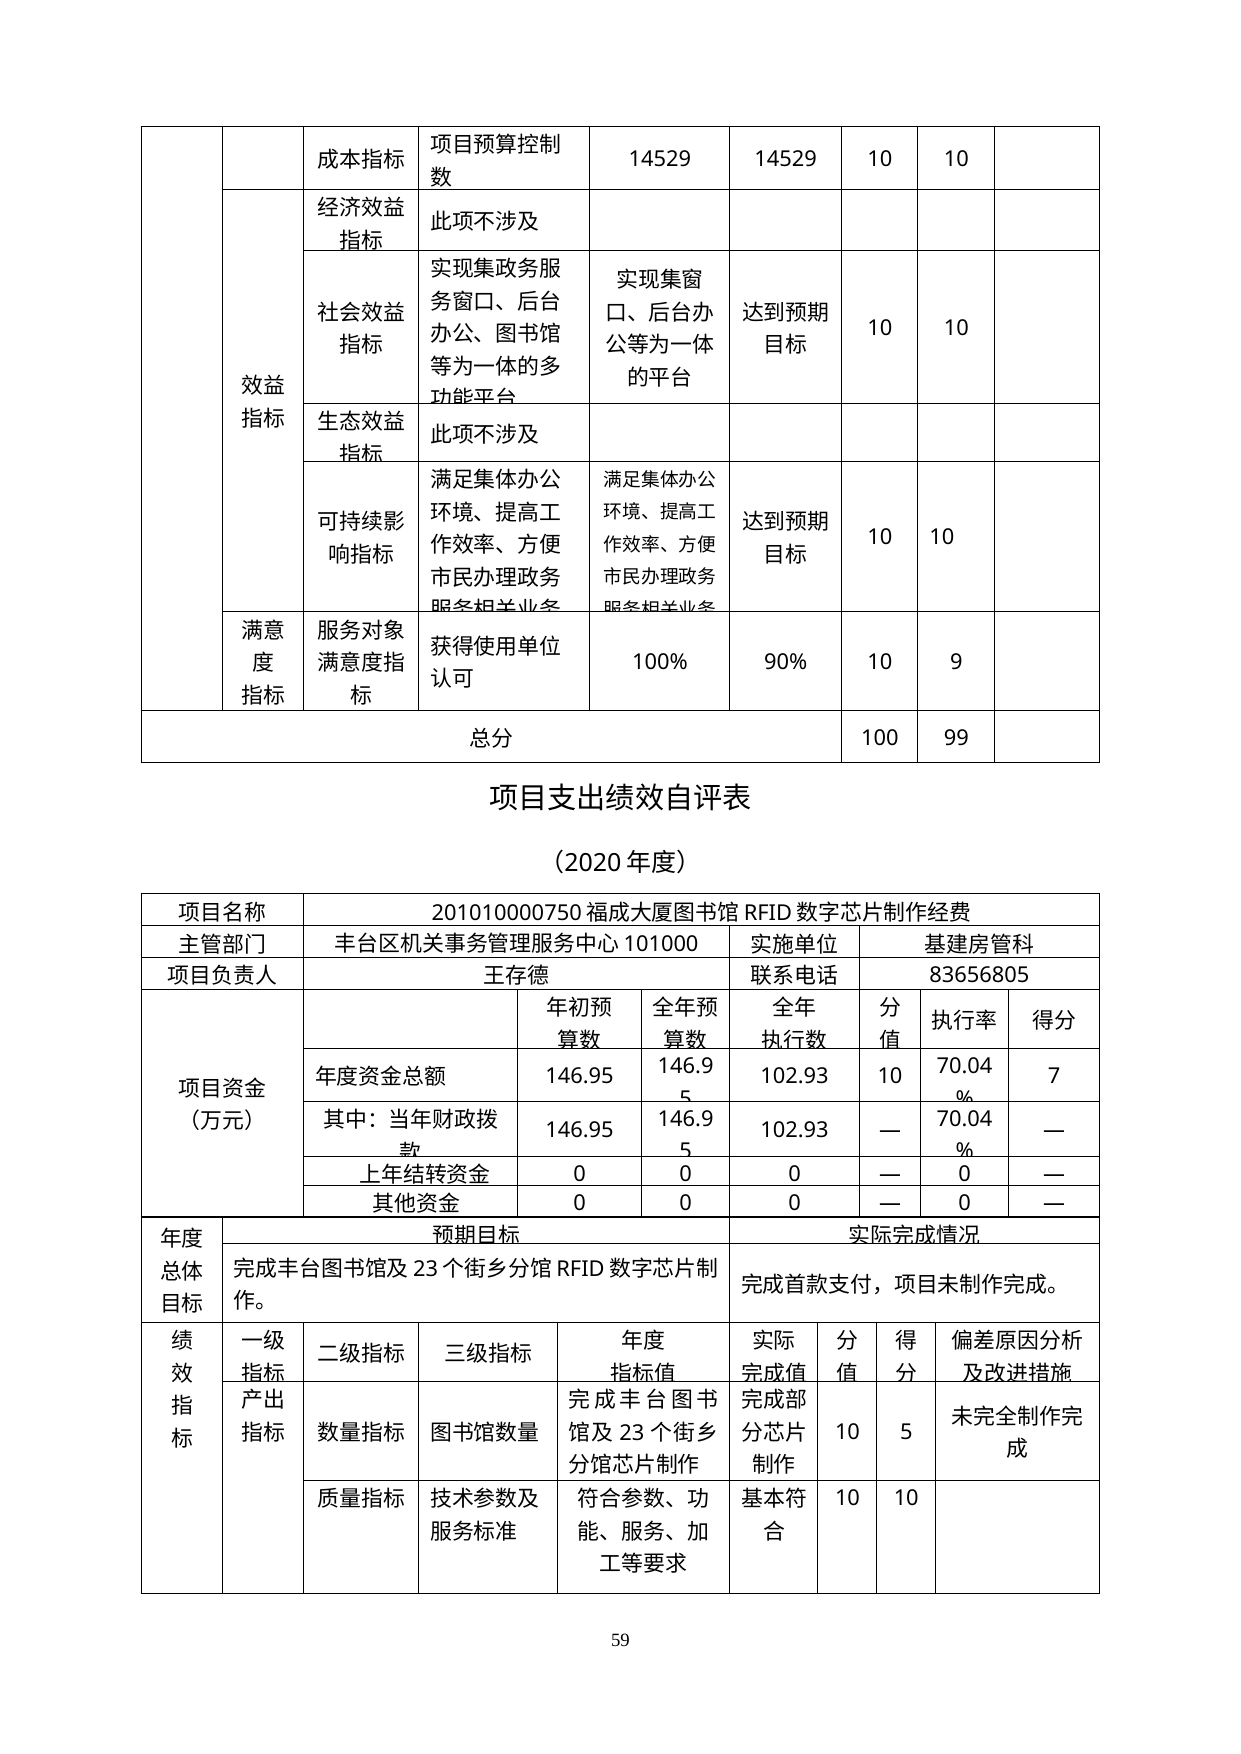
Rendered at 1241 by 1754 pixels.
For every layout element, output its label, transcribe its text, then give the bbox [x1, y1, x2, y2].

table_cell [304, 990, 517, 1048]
text （2020年度） [118, 828, 1122, 893]
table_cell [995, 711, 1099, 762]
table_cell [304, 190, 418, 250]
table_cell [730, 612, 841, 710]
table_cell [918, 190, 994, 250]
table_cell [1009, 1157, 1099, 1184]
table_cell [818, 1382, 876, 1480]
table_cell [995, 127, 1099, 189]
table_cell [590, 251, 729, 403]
text 项目支出绩效自评表 [118, 763, 1122, 828]
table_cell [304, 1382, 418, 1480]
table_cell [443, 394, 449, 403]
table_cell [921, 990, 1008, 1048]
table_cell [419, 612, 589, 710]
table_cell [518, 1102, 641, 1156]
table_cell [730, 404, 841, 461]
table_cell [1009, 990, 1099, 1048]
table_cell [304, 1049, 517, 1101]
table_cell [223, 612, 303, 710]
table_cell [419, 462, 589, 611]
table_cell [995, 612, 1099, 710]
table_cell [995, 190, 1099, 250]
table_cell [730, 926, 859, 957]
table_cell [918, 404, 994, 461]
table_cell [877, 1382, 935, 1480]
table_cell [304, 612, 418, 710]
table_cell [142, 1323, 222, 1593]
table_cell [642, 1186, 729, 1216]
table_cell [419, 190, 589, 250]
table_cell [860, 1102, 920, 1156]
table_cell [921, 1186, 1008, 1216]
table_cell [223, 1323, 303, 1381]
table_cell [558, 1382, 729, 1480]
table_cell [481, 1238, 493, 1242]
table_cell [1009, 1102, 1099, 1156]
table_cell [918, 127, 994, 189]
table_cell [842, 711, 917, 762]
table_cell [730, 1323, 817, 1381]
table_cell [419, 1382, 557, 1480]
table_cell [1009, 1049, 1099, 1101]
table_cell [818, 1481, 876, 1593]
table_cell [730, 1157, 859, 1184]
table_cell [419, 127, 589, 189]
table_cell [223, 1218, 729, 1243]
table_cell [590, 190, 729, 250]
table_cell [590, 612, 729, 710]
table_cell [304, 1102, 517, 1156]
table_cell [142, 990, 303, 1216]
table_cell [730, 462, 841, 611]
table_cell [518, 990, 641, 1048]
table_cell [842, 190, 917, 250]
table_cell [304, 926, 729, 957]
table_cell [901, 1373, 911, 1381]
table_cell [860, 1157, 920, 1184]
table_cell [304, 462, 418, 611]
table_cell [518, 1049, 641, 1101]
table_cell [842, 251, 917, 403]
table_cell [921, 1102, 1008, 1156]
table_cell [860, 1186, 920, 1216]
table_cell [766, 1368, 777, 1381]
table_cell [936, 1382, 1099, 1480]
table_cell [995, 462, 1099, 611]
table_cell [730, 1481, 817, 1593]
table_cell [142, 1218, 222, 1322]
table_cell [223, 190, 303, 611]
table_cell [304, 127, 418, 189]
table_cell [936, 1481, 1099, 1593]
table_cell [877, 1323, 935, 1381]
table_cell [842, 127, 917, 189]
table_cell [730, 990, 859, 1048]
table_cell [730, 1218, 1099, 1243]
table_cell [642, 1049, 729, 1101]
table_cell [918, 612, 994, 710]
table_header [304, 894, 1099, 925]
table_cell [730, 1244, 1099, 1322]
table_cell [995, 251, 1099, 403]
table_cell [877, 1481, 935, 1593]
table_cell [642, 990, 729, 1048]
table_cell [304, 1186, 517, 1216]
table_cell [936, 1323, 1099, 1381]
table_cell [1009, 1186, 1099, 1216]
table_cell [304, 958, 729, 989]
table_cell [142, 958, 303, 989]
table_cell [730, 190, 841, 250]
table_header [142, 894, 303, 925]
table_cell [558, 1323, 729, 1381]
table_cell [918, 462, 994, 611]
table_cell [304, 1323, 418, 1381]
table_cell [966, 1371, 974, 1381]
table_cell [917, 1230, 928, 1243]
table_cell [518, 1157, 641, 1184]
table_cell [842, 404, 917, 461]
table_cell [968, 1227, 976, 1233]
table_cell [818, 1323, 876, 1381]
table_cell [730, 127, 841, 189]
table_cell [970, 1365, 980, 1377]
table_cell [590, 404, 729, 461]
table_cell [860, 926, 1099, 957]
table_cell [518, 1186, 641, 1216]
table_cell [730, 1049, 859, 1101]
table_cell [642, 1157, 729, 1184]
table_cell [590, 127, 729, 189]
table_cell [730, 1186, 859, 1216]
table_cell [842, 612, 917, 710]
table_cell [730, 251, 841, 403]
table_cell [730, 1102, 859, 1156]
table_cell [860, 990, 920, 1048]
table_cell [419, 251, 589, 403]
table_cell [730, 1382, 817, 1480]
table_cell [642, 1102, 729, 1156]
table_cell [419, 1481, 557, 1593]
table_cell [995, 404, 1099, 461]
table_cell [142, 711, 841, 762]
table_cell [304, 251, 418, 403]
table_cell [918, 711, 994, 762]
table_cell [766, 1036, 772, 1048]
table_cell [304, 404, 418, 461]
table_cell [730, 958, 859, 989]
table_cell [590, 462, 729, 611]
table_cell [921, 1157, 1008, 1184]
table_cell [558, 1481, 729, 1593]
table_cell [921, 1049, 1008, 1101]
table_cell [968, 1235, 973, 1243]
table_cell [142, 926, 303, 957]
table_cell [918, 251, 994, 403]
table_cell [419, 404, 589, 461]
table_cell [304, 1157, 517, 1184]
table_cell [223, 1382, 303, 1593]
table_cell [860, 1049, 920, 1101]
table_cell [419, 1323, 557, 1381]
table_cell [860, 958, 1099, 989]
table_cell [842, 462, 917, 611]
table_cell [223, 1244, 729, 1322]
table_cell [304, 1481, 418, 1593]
